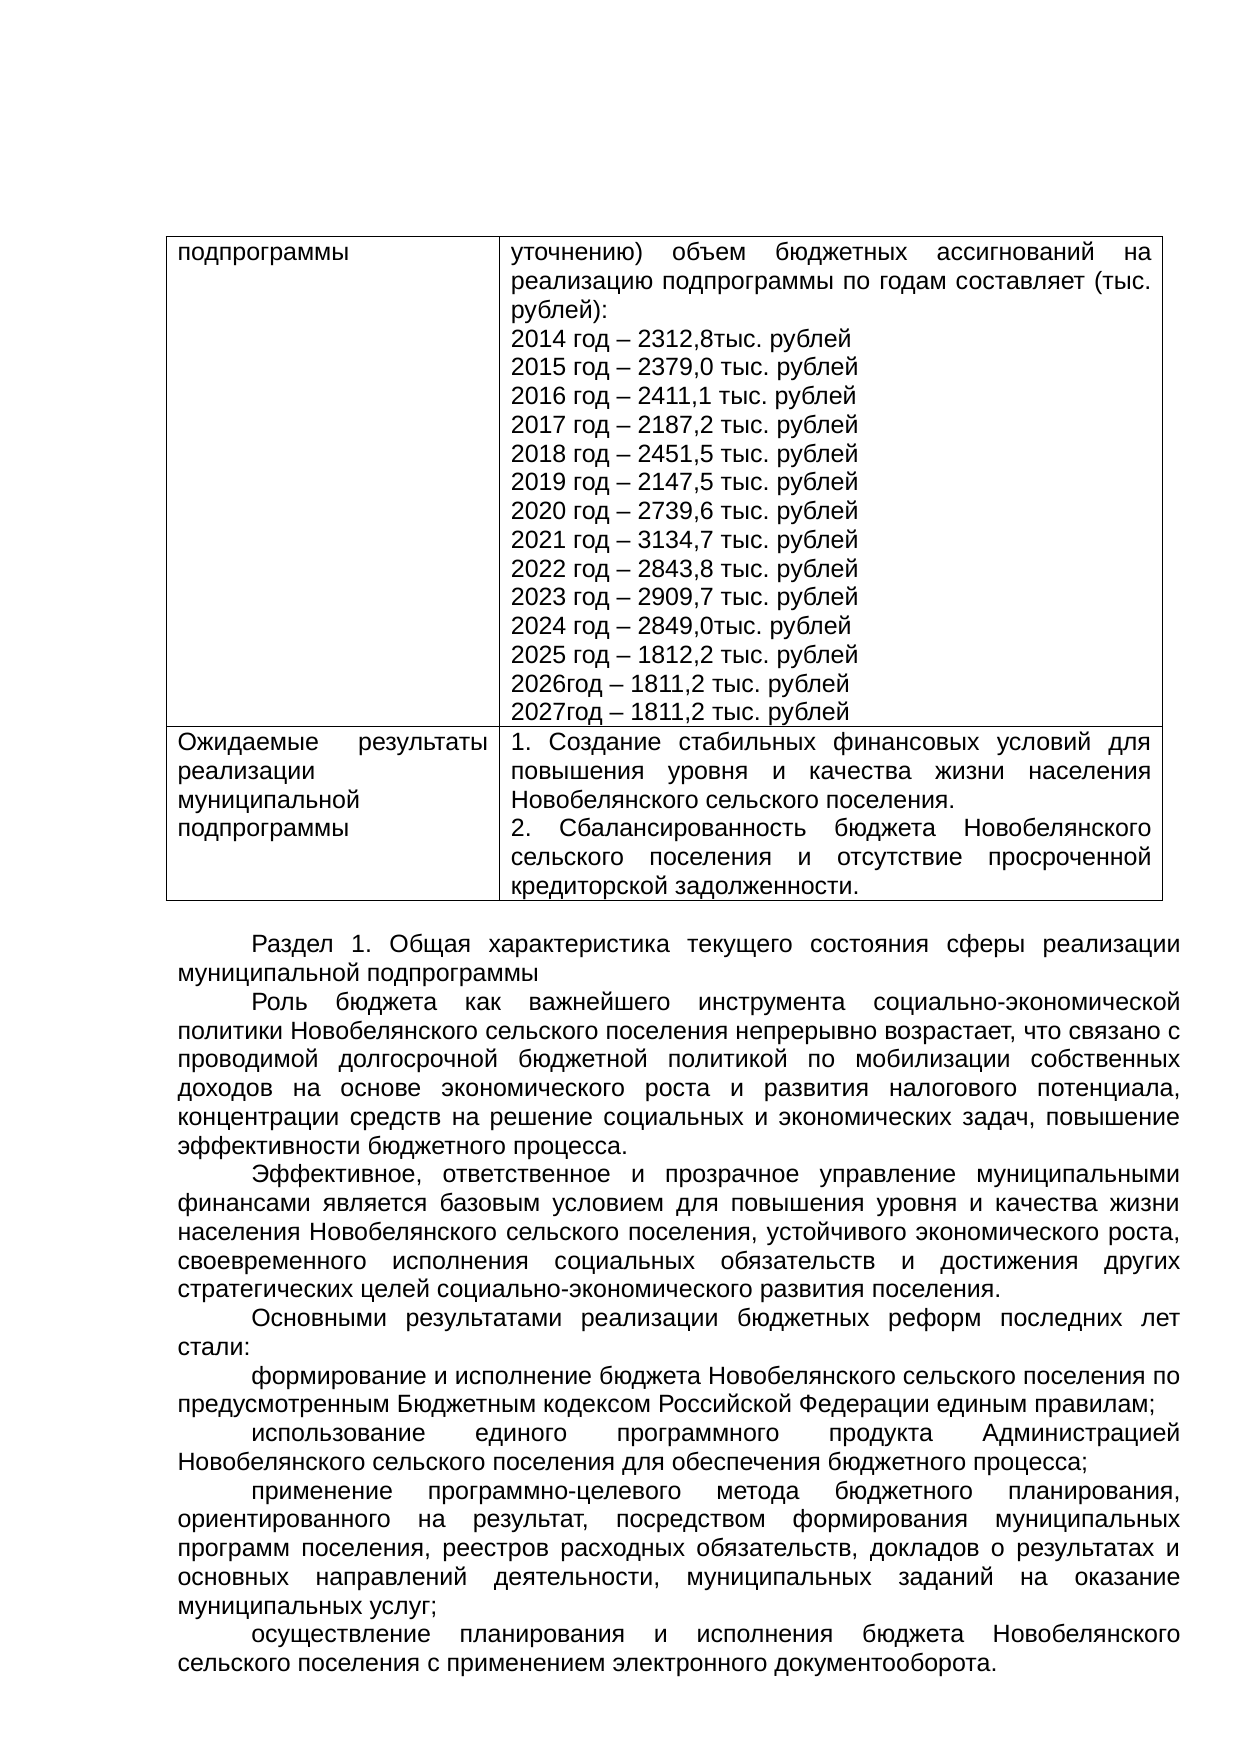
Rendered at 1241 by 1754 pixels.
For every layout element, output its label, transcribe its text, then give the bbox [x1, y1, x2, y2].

text формирование и исполнение бюджета Новобелянского сельского поселения по предусмотренным Бюджетным кодексом Российской Федерации единым правилам; [177, 1361, 1181, 1418]
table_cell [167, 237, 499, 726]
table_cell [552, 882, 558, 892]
text Роль бюджета как важнейшего инструмента социально-экономической политики Новобелянского сельского поселения непрерывно возрастает, что связано с проводимой долгосрочной бюджетной политикой по мобилизации собственных доходов на основе экономического роста и развития налогового потенциала, концентрации средств на решение социальных и экономических задач, повышение эффективности бюджетного процесса. [177, 987, 1181, 1159]
text применение программно-целевого метода бюджетного планирования, ориентированного на результат, посредством формирования муниципальных программ поселения, реестров расходных обязательств, докладов о результатах и основных направлений деятельности, муниципальных заданий на оказание муниципальных услуг; [177, 1476, 1181, 1619]
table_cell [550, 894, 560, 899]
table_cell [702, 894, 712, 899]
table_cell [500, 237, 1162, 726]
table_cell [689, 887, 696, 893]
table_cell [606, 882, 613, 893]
text использование единого программного продукта Администрацией Новобелянского сельского поселения для обеспечения бюджетного процесса; [177, 1418, 1181, 1476]
text Основными результатами реализации бюджетных реформ последних лет стали: [177, 1303, 1181, 1361]
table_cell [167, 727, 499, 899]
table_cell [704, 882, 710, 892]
text Раздел 1. Общая характеристика текущего состояния сферы реализации муниципальной подпрограммы [177, 929, 1181, 987]
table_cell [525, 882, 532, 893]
text Эффективное, ответственное и прозрачное управление муниципальными финансами является базовым условием для повышения уровня и качества жизни населения Новобелянского сельского поселения, устойчивого экономического роста, своевременного исполнения социальных обязательств и достижения других стратегических целей социально-экономического развития поселения. [177, 1159, 1181, 1303]
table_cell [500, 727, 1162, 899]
text осуществление планирования и исполнения бюджета Новобелянского сельского поселения с применением электронного документооборота. [177, 1619, 1181, 1677]
